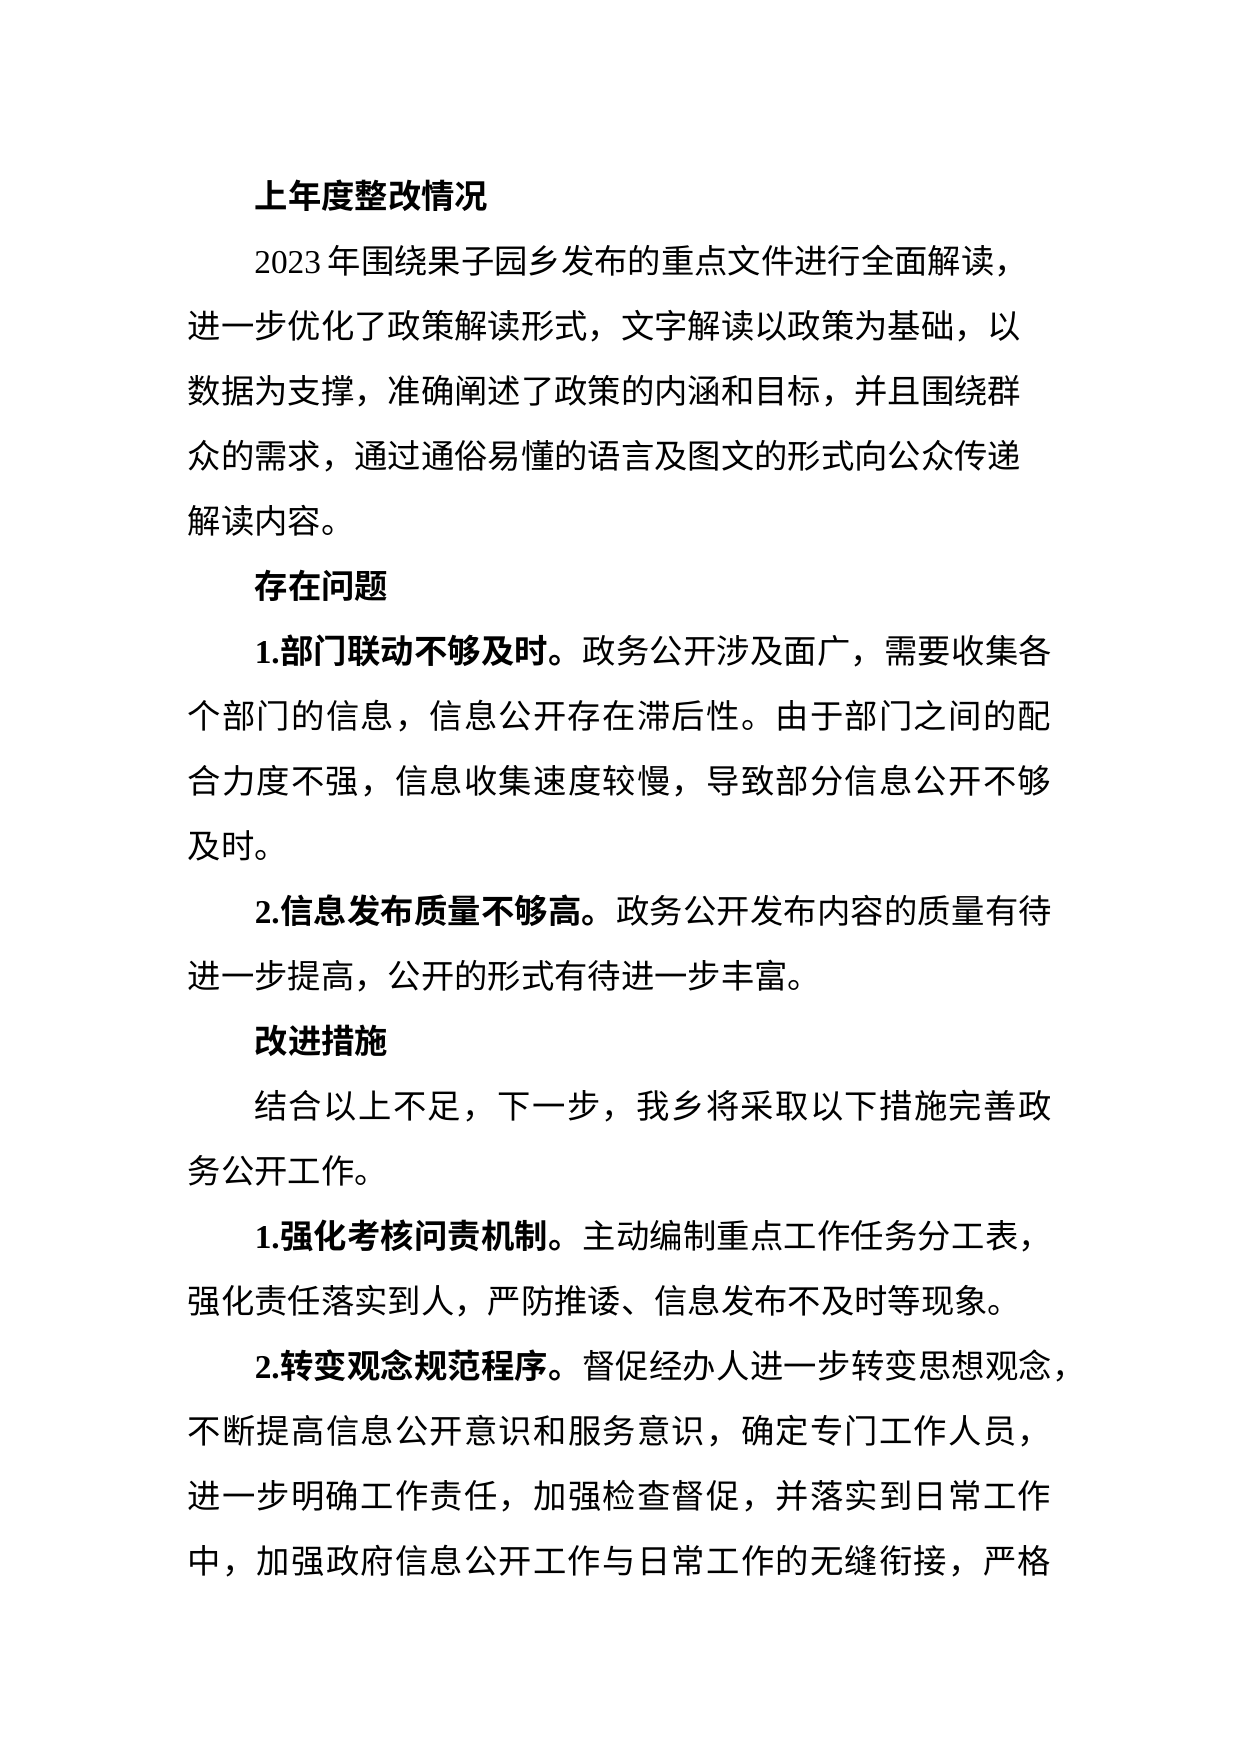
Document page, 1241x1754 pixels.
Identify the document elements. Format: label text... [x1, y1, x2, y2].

text 2023年围绕果子园乡发布的重点文件进行全面解读，进一步优化了政策解读形式，文字解读以政策为基础，以数据为支撑，准确阐述了政策的内涵和目标，并且围绕群众的需求，通过通俗易懂的语言及图文的形式向公众传递解读内容。 [187, 227, 1053, 552]
text 1.部门联动不够及时。政务公开涉及面广，需要收集各个部门的信息，信息公开存在滞后性。由于部门之间的配合力度不强，信息收集速度较慢，导致部分信息公开不够及时。 [187, 617, 1053, 877]
text 上年度整改情况 [187, 162, 1053, 227]
text 改进措施 [187, 1007, 1053, 1072]
text 1.强化考核问责机制。主动编制重点工作任务分工表，强化责任落实到人，严防推诿、信息发布不及时等现象。 [187, 1202, 1053, 1332]
text 存在问题 [187, 552, 1053, 617]
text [187, 1332, 1053, 1592]
text 结合以上不足，下一步，我乡将采取以下措施完善政务公开工作。 [187, 1072, 1053, 1202]
text 2.信息发布质量不够高。政务公开发布内容的质量有待进一步提高，公开的形式有待进一步丰富。 [187, 877, 1053, 1007]
